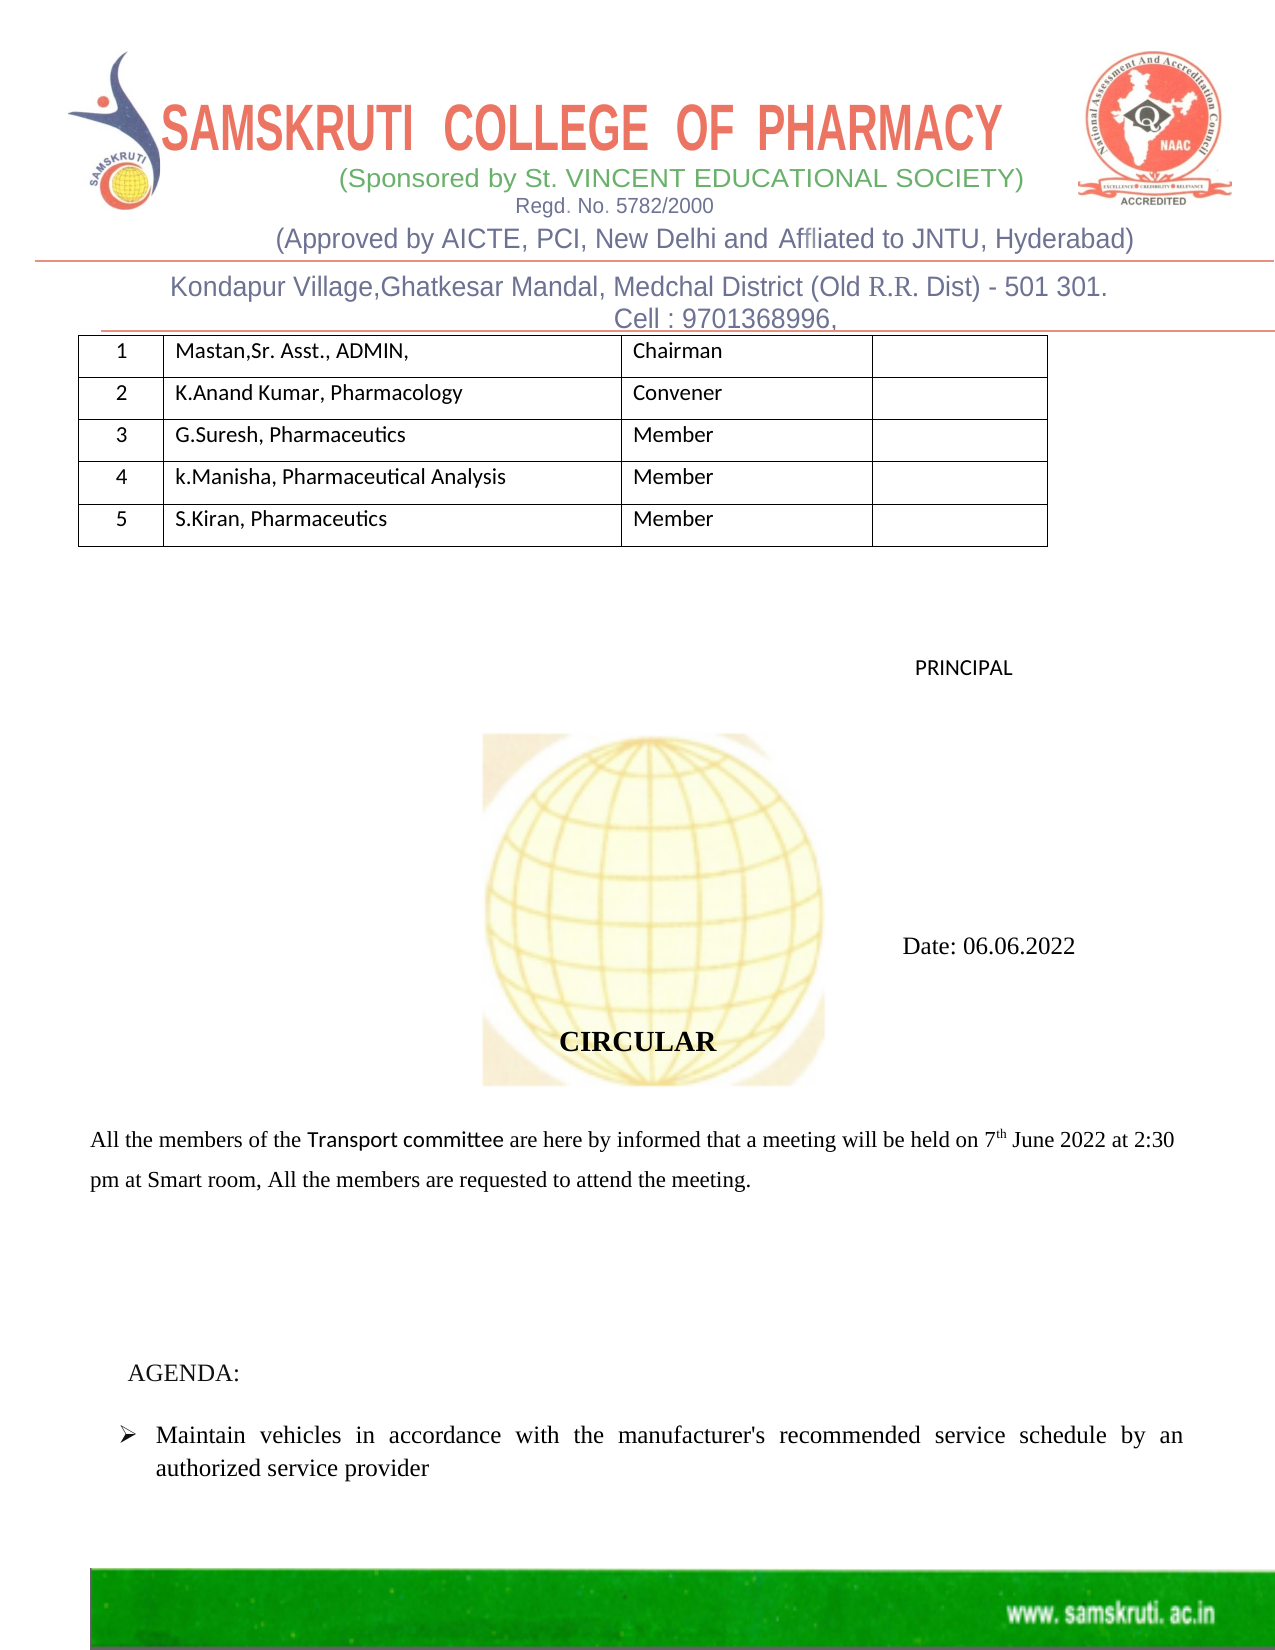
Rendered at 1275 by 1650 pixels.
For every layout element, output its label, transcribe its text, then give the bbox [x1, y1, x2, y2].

table_cell [873, 336, 1047, 377]
picture [1078, 51, 1232, 206]
table_cell 2 [79, 378, 163, 419]
text PRINCIPAL [765, 653, 1185, 681]
text AGENDA: [127, 1358, 1185, 1387]
table_cell G.Suresh, Pharmaceutics [164, 420, 621, 461]
table_cell K.Anand Kumar, Pharmacology [164, 378, 621, 419]
text Date: 06.06.2022 [90, 931, 1185, 960]
table_cell 4 [79, 462, 163, 503]
table_cell [873, 462, 1047, 503]
table_cell Member [622, 505, 872, 546]
table_cell [873, 505, 1047, 546]
list Maintain vehicles in accordance with the manufacturer's recommended service schedule by an authorized service provider [118, 1421, 1185, 1482]
picture [90, 1568, 1275, 1650]
table_cell Convener [622, 378, 872, 419]
table_cell 5 [79, 505, 163, 546]
table_cell [873, 378, 1047, 419]
table_cell Mastan,Sr. Asst., ADMIN, [164, 336, 621, 377]
table_cell k.Manisha, Pharmaceutical Analysis [164, 462, 621, 503]
table_cell 3 [79, 420, 163, 461]
picture [11, 426, 1264, 1409]
picture [68, 51, 161, 210]
table_cell Member [622, 420, 872, 461]
table_cell S.Kiran, Pharmaceutics [164, 505, 621, 546]
text CIRCULAR [90, 1024, 1185, 1058]
table_cell [873, 420, 1047, 461]
text All the members of the Transport committee are here by informed that a meeting will be held on 7th June 2022 at 2:30 pm at Smart room, All the members are requested to attend the meeting. [90, 1125, 1185, 1193]
table_cell 1 [79, 336, 163, 377]
table_cell Member [622, 462, 872, 503]
table_cell Chairman [622, 336, 872, 377]
